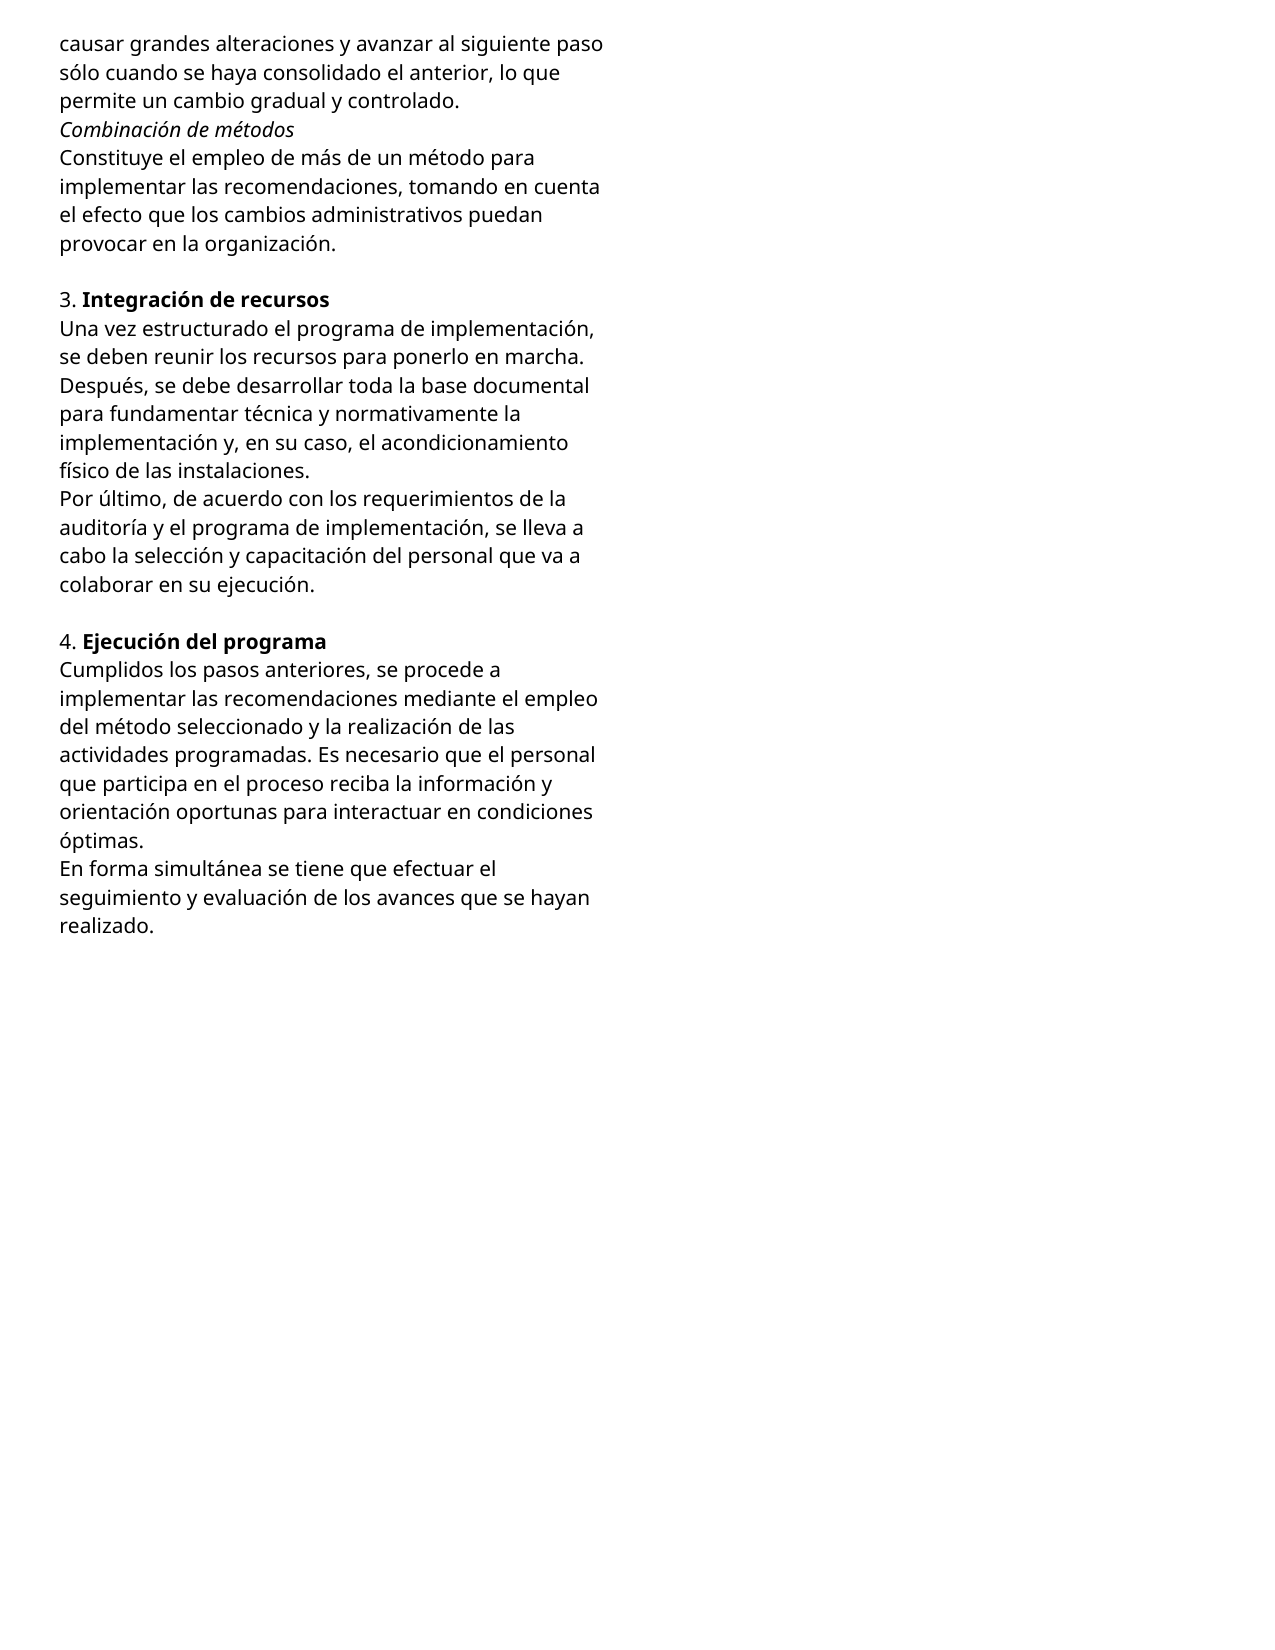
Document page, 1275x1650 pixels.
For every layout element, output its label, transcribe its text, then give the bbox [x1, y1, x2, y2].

text Por último, de acuerdo con los requerimientos de la auditoría y el programa de implementación, se lleva a cabo la selección y capacitación del personal que va a colaborar en su ejecución. [59, 484, 620, 598]
text 3. Integración de recursos [59, 286, 620, 314]
text En forma simultánea se tiene que efectuar el seguimiento y evaluación de los avances que se hayan realizado. [59, 854, 620, 939]
text Cumplidos los pasos anteriores, se procede a implementar las recomendaciones mediante el empleo del método seleccionado y la realización de las actividades programadas. Es necesario que el personal que participa en el proceso reciba la información y orientación oportunas para interactuar en condiciones óptimas. [59, 655, 620, 854]
text Una vez estructurado el programa de implementación, se deben reunir los recursos para ponerlo en marcha. Después, se debe desarrollar toda la base documental para fundamentar técnica y normativamente la implementación y, en su caso, el acondicionamiento físico de las instalaciones. [59, 314, 620, 484]
text Constituye el empleo de más de un método para implementar las recomendaciones, tomando en cuenta el efecto que los cambios administrativos puedan provocar en la organización. [59, 143, 620, 257]
text 4. Ejecución del programa [59, 627, 620, 655]
text Combinación de métodos [59, 115, 620, 143]
